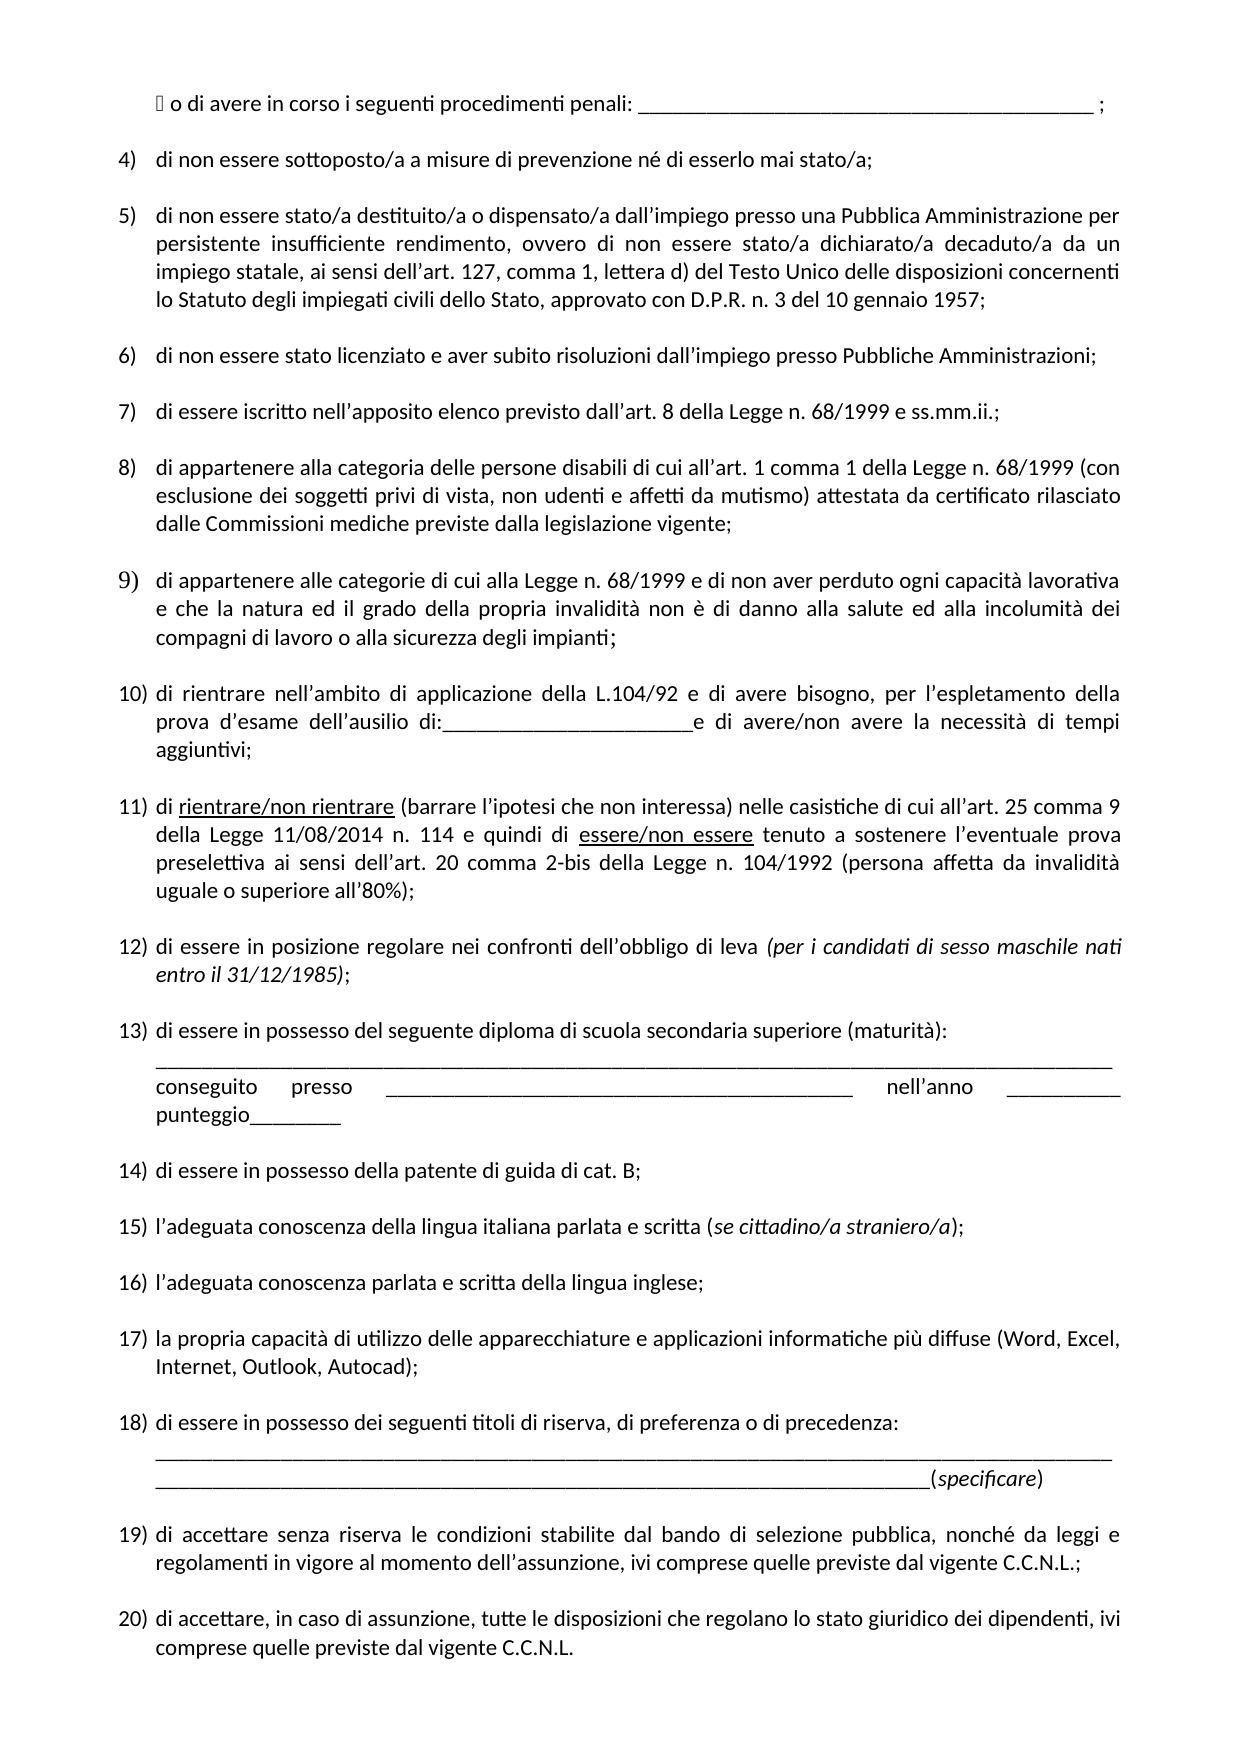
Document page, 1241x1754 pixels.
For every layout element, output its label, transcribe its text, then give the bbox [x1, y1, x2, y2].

list di accettare, in caso di assunzione, tutte le disposizioni che regolano lo stato giuridico dei dipendenti, ivi comprese quelle previste dal vigente C.C.N.L. [118, 1604, 1122, 1661]
list di non essere sottoposto/a a misure di prevenzione né di esserlo mai stato/a; [118, 145, 1122, 173]
text o di avere in corso i seguenti procedimenti penali: ________________________________________ ; [156, 89, 1122, 117]
text ________________________________________________________________________________________________________________________________________________________(specificare) [155, 1436, 1122, 1492]
list l’adeguata conoscenza della lingua italiana parlata e scritta (se cittadino/a straniero/a); [118, 1212, 1122, 1240]
list di accettare senza riserva le condizioni stabilite dal bando di selezione pubblica, nonché da leggi e regolamenti in vigore al momento dell’assunzione, ivi comprese quelle previste dal vigente C.C.N.L.; [118, 1521, 1122, 1577]
list di appartenere alla categoria delle persone disabili di cui all’art. 1 comma 1 della Legge n. 68/1999 (con esclusione dei soggetti privi di vista, non udenti e affetti da mutismo) attestata da certificato rilasciato dalle Commissioni mediche previste dalla legislazione vigente; [118, 453, 1122, 537]
list di essere in possesso del seguente diploma di scuola secondaria superiore (maturità): [118, 1016, 1122, 1044]
list di appartenere alle categorie di cui alla Legge n. 68/1999 e di non aver perduto ogni capacità lavorativa e che la natura ed il grado della propria invalidità non è di danno alla salute ed alla incolumità dei compagni di lavoro o alla sicurezza degli impianti; [118, 565, 1122, 651]
list di essere iscritto nell’apposito elenco previsto dall’art. 8 della Legge n. 68/1999 e ss.mm.ii.; [118, 397, 1122, 425]
list di non essere stato/a destituito/a o dispensato/a dall’impiego presso una Pubblica Amministrazione per persistente insufficiente rendimento, ovvero di non essere stato/a dichiarato/a decaduto/a da un impiego statale, ai sensi dell’art. 127, comma 1, lettera d) del Testo Unico delle disposizioni concernenti lo Statuto degli impiegati civili dello Stato, approvato con D.P.R. n. 3 del 10 gennaio 1957; [118, 201, 1122, 313]
text ____________________________________________________________________________________ [156, 1044, 1122, 1072]
list l’adeguata conoscenza parlata e scritta della lingua inglese; [118, 1268, 1122, 1296]
list di rientrare/non rientrare (barrare l’ipotesi che non interessa) nelle casistiche di cui all’art. 25 comma 9 della Legge 11/08/2014 n. 114 e quindi di essere/non essere tenuto a sostenere l’eventuale prova preselettiva ai sensi dell’art. 20 comma 2-bis della Legge n. 104/1992 (persona affetta da invalidità uguale o superiore all’80%); [118, 792, 1122, 904]
list di essere in posizione regolare nei confronti dell’obbligo di leva (per i candidati di sesso maschile nati entro il 31/12/1985); [118, 932, 1122, 988]
list di essere in possesso dei seguenti titoli di riserva, di preferenza o di precedenza: [118, 1408, 1122, 1436]
list la propria capacità di utilizzo delle apparecchiature e applicazioni informatiche più diffuse (Word, Excel, Internet, Outlook, Autocad); [118, 1324, 1122, 1380]
text conseguito presso _________________________________________ nell’anno __________ punteggio________ [156, 1072, 1122, 1128]
list di non essere stato licenziato e aver subito risoluzioni dall’impiego presso Pubbliche Amministrazioni; [118, 341, 1122, 369]
list di rientrare nell’ambito di applicazione della L.104/92 e di avere bisogno, per l’espletamento della prova d’esame dell’ausilio di:______________________e di avere/non avere la necessità di tempi aggiuntivi; [118, 679, 1122, 763]
list di essere in possesso della patente di guida di cat. B; [118, 1156, 1122, 1184]
